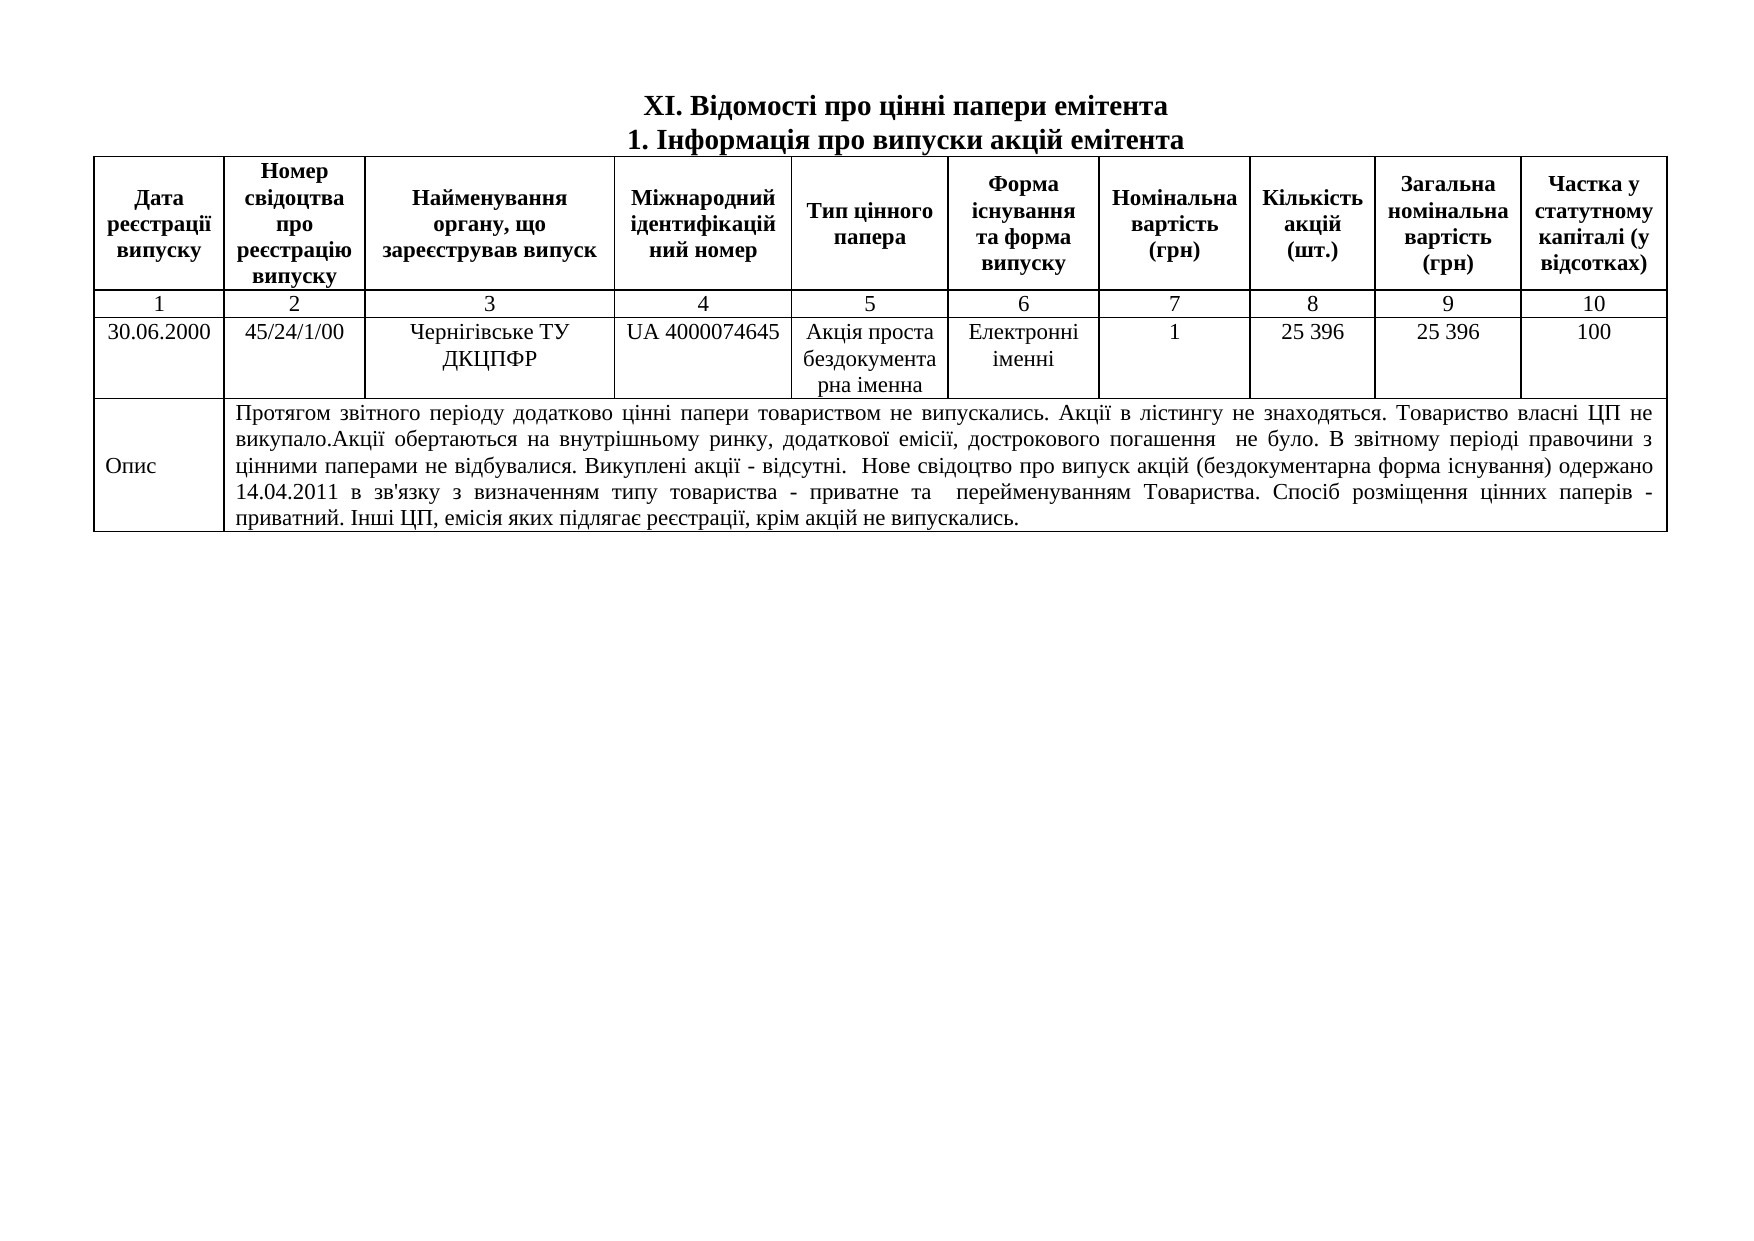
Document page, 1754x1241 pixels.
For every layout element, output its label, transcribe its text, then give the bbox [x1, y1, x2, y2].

table_header Номер свідоцтва про реєстрацію випуску [225, 157, 364, 289]
table_header Номінальна вартість (грн) [1100, 157, 1249, 289]
table_header Частка у статутному капіталі (у відсотках) [1522, 157, 1666, 289]
table_header Кількість акцій (шт.) [1251, 157, 1374, 289]
table_cell 100 [1522, 318, 1666, 397]
text XI. Відомості про цінні папери емітента [146, 88, 1665, 122]
table_cell 45/24/1/00 [225, 318, 364, 397]
table_cell UA 4000074645 [615, 318, 791, 397]
table_header Міжнародний ідентифікаційний номер [615, 157, 791, 289]
table_cell Чернiгiвське ТУ ДКЦПФР [366, 318, 614, 397]
table_cell 2 [225, 291, 364, 317]
table_cell Електронні іменні [949, 318, 1098, 397]
table_header Найменування органу, що зареєстрував випуск [366, 157, 614, 289]
table_cell 10 [1522, 291, 1666, 317]
table_header Дата реєстрації випуску [95, 157, 223, 289]
table_header Загальна номінальна вартість (грн) [1376, 157, 1520, 289]
table_cell 5 [792, 291, 947, 317]
table_cell 1 [1100, 318, 1249, 397]
table_cell 3 [366, 291, 614, 317]
table_cell Протягом звiтного перiоду додатково цiннi папери товариством не випускались. Акцiї в лiстингу не знаходяться. Товариство власнi ЦП не викупало.Акцiї обертаються на внутрiшньому ринку, додаткової емiсiї, дострокового погашення не було. В звiтному перiодi правочини з цiнними паперами не вiдбувалися. Викупленi акцiї - вiдсутнi. Нове свiдоцтво про випуск акцiй (бездокументарна форма iснування) одержано 14.04.2011 в зв'язку з визначенням типу товариства - приватне та перейменуванням Товариства. Спосiб розмiщення цiнних паперiв - приватний. Iншi ЦП, емiсiя яких пiдлягає реєстрацiї, крiм акцiй не випускались. [225, 399, 1666, 531]
table_cell 8 [1251, 291, 1374, 317]
table_cell 9 [1376, 291, 1520, 317]
table_cell 30.06.2000 [95, 318, 223, 397]
table_cell 7 [1100, 291, 1249, 317]
table_cell Опис [95, 399, 223, 531]
table_cell 25 396 [1251, 318, 1374, 397]
table_cell Акція проста бездокументарна іменна [792, 318, 947, 397]
table_cell 25 396 [1376, 318, 1520, 397]
table_cell 4 [615, 291, 791, 317]
text 1. Інформація про випуски акцій емітента [146, 122, 1665, 156]
table_header Тип цінного папера [792, 157, 947, 289]
table_cell 6 [949, 291, 1098, 317]
table_cell 1 [95, 291, 223, 317]
table_header Форма існування та форма випуску [949, 157, 1098, 289]
